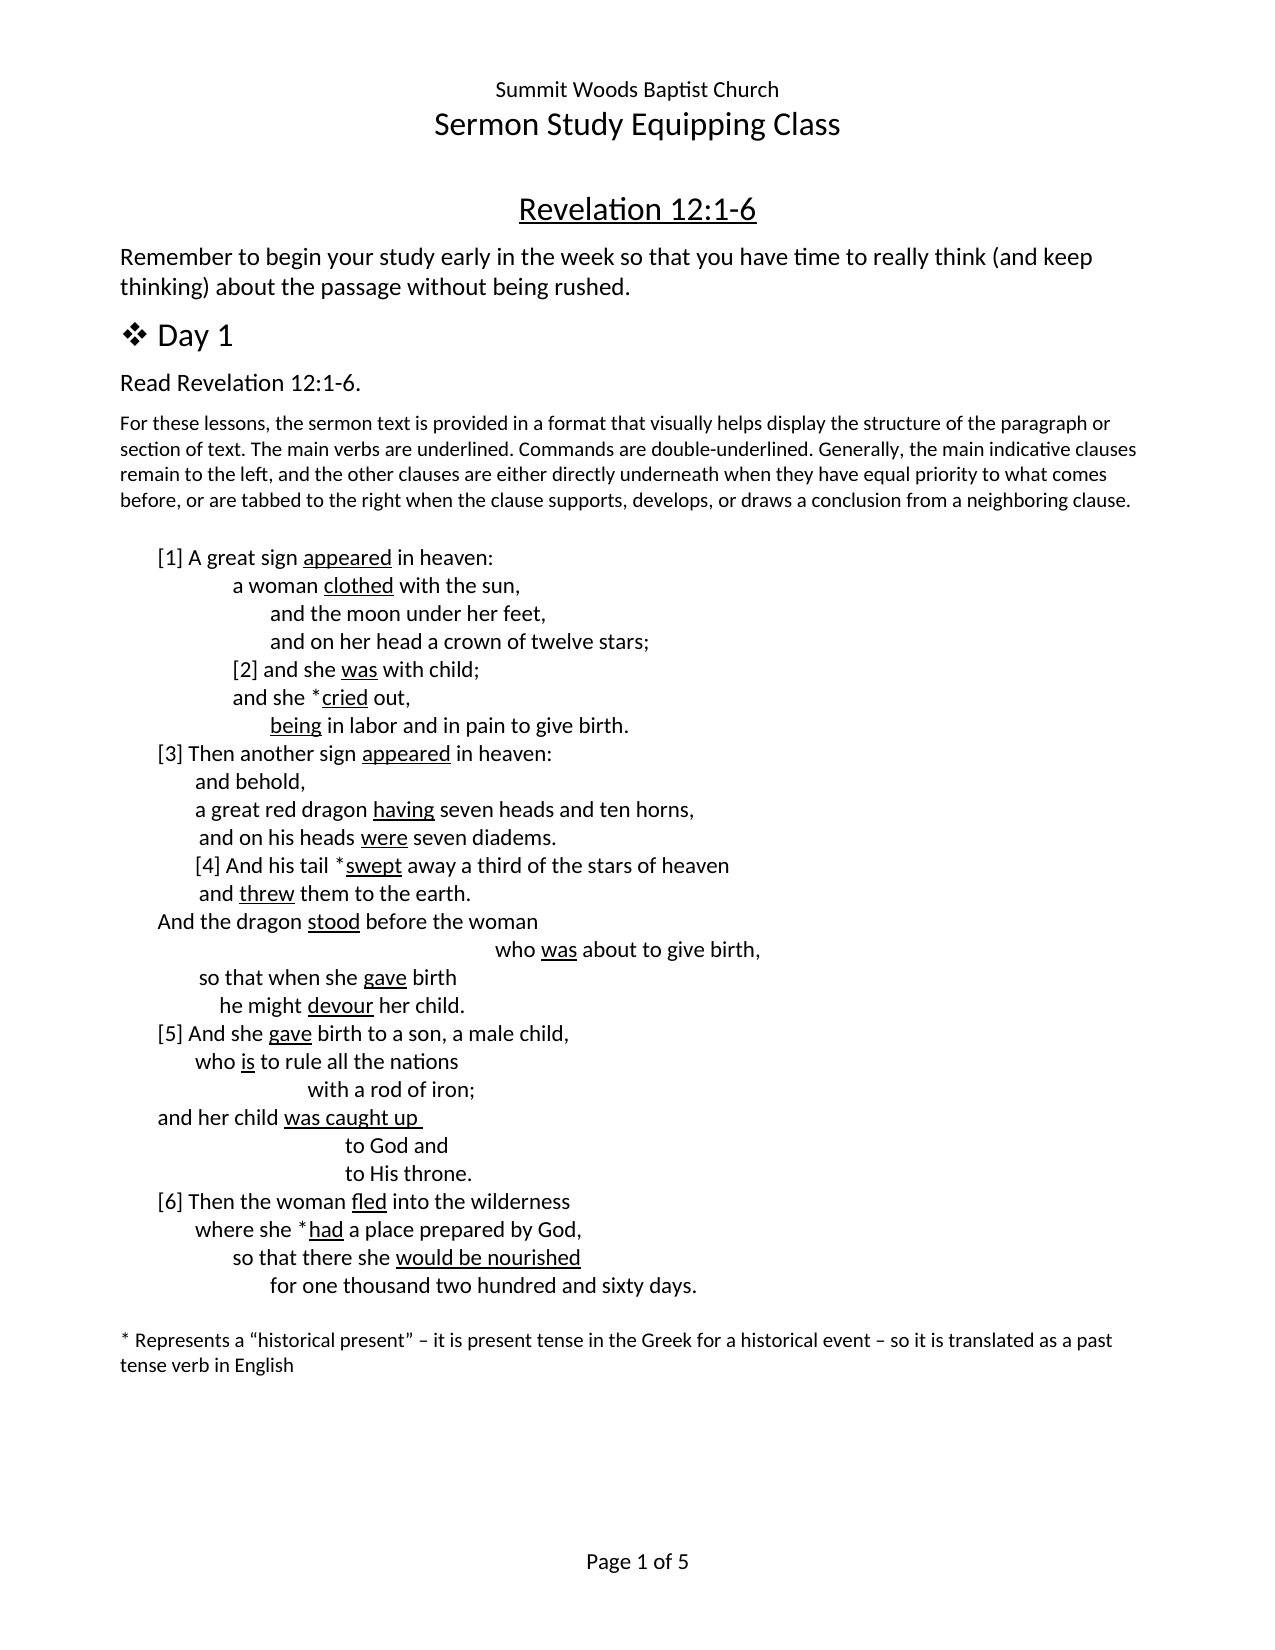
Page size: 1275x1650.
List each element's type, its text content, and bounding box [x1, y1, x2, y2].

text and behold, [157, 767, 1155, 795]
text Revelation 12:1-6 [120, 187, 1155, 228]
text with a rod of iron; [157, 1075, 1155, 1103]
text And the dragon stood before the woman [157, 907, 1155, 935]
text a woman clothed with the sun, [157, 571, 1155, 599]
text a great red dragon having seven heads and ten horns, [157, 795, 1155, 823]
text and on her head a crown of twelve stars; [157, 627, 1155, 655]
text [6] Then the woman fled into the wilderness [157, 1187, 1155, 1215]
text so that there she would be nourished [157, 1243, 1155, 1271]
text For these lessons, the sermon text is provided in a format that visually helps display the structure of the paragraph or section of text. The main verbs are underlined. Commands are double-underlined. Generally, the main indicative clauses remain to the left, and the other clauses are either directly underneath when they have equal priority to what comes before, or are tabbed to the right when the clause supports, develops, or draws a conclusion from a neighboring clause. [120, 411, 1155, 512]
text where she *had a place prepared by God, [157, 1215, 1155, 1243]
text to His throne. [157, 1159, 1155, 1187]
text [2] and she was with child; [157, 655, 1155, 683]
text being in labor and in pain to give birth. [157, 711, 1155, 739]
text to God and [157, 1131, 1155, 1159]
text [3] Then another sign appeared in heaven: [157, 739, 1155, 767]
text so that when she gave birth [157, 963, 1155, 991]
text he might devour her child. [157, 991, 1155, 1019]
text and threw them to the earth. [157, 879, 1155, 907]
list Day 1 [120, 314, 1155, 355]
text [4] And his tail *swept away a third of the stars of heaven [157, 851, 1155, 879]
text and on his heads were seven diadems. [157, 823, 1155, 851]
text and the moon under her feet, [157, 599, 1155, 627]
text and she *cried out, [157, 683, 1155, 711]
text Read Revelation 12:1-6. [120, 367, 1155, 398]
text who was about to give birth, [157, 935, 1155, 963]
text * Represents a “historical present” – it is present tense in the Greek for a historical event – so it is translated as a past tense verb in English [120, 1327, 1155, 1378]
text Remember to begin your study early in the week so that you have time to really think (and keep thinking) about the passage without being rushed. [120, 241, 1155, 302]
text [5] And she gave birth to a son, a male child, [157, 1019, 1155, 1047]
text for one thousand two hundred and sixty days. [157, 1271, 1155, 1299]
text who is to rule all the nations [157, 1047, 1155, 1075]
text and her child was caught up [157, 1103, 1155, 1131]
text [1] A great sign appeared in heaven: [157, 543, 1155, 571]
